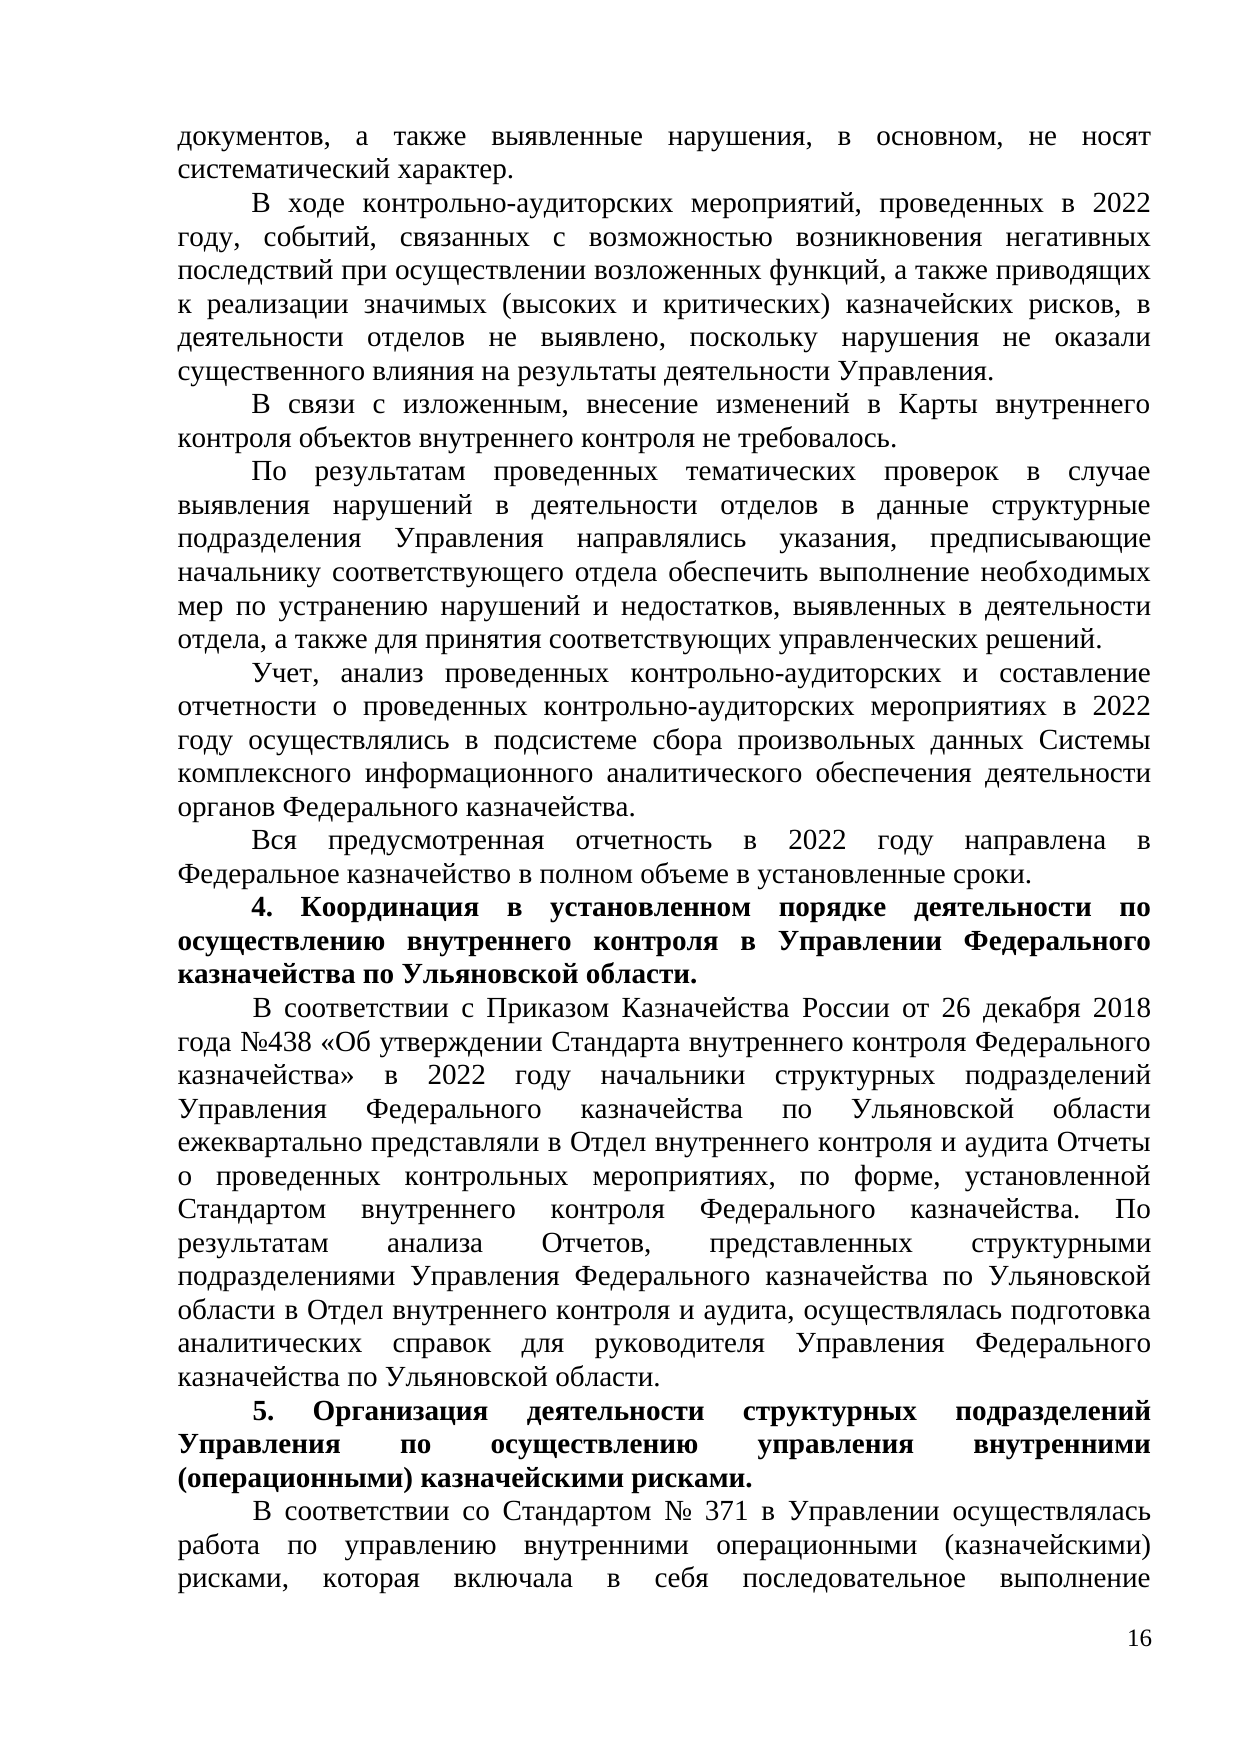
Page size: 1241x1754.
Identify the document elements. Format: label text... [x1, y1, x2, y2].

text В ходе контрольно-аудиторских мероприятий, проведенных в 2022 году, событий, связанных с возможностью возникновения негативных последствий при осуществлении возложенных функций, а также приводящих к реализации значимых (высоких и критических) казначейских рисков, в деятельности отделов не выявлено, поскольку нарушения не оказали существенного влияния на результаты деятельности Управления. [177, 185, 1152, 386]
text 5. Организация деятельности структурных подразделений Управления по осуществлению управления внутренними (операционными) казначейскими рисками. [177, 1393, 1152, 1493]
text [177, 1493, 1152, 1594]
text Учет, анализ проведенных контрольно-аудиторских и составление отчетности о проведенных контрольно-аудиторских мероприятиях в 2022 году осуществлялись в подсистеме сбора произвольных данных Системы комплексного информационного аналитического обеспечения деятельности органов Федерального казначейства. [177, 655, 1152, 822]
text В соответствии с Приказом Казначейства России от 26 декабря 2018 года №438 «Об утверждении Стандарта внутреннего контроля Федерального казначейства» в 2022 году начальники структурных подразделений Управления Федерального казначейства по Ульяновской области ежеквартально представляли в Отдел внутреннего контроля и аудита Отчеты о проведенных контрольных мероприятиях, по форме, установленной Стандартом внутреннего контроля Федерального казначейства. По результатам анализа Отчетов, представленных структурными подразделениями Управления Федерального казначейства по Ульяновской области в Отдел внутреннего контроля и аудита, осуществлялась подготовка аналитических справок для руководителя Управления Федерального казначейства по Ульяновской области. [177, 990, 1152, 1393]
text 4. Координация в установленном порядке деятельности по осуществлению внутреннего контроля в Управлении Федерального казначейства по Ульяновской области. [177, 889, 1152, 990]
text По результатам проведенных тематических проверок в случае выявления нарушений в деятельности отделов в данные структурные подразделения Управления направлялись указания, предписывающие начальнику соответствующего отдела обеспечить выполнение необходимых мер по устранению нарушений и недостатков, выявленных в деятельности отдела, а также для принятия соответствующих управленческих решений. [177, 453, 1152, 655]
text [177, 118, 1152, 185]
text Вся предусмотренная отчетность в 2022 году направлена в Федеральное казначейство в полном объеме в установленные сроки. [177, 822, 1152, 889]
text В связи с изложенным, внесение изменений в Карты внутреннего контроля объектов внутреннего контроля не требовалось. [177, 386, 1152, 453]
